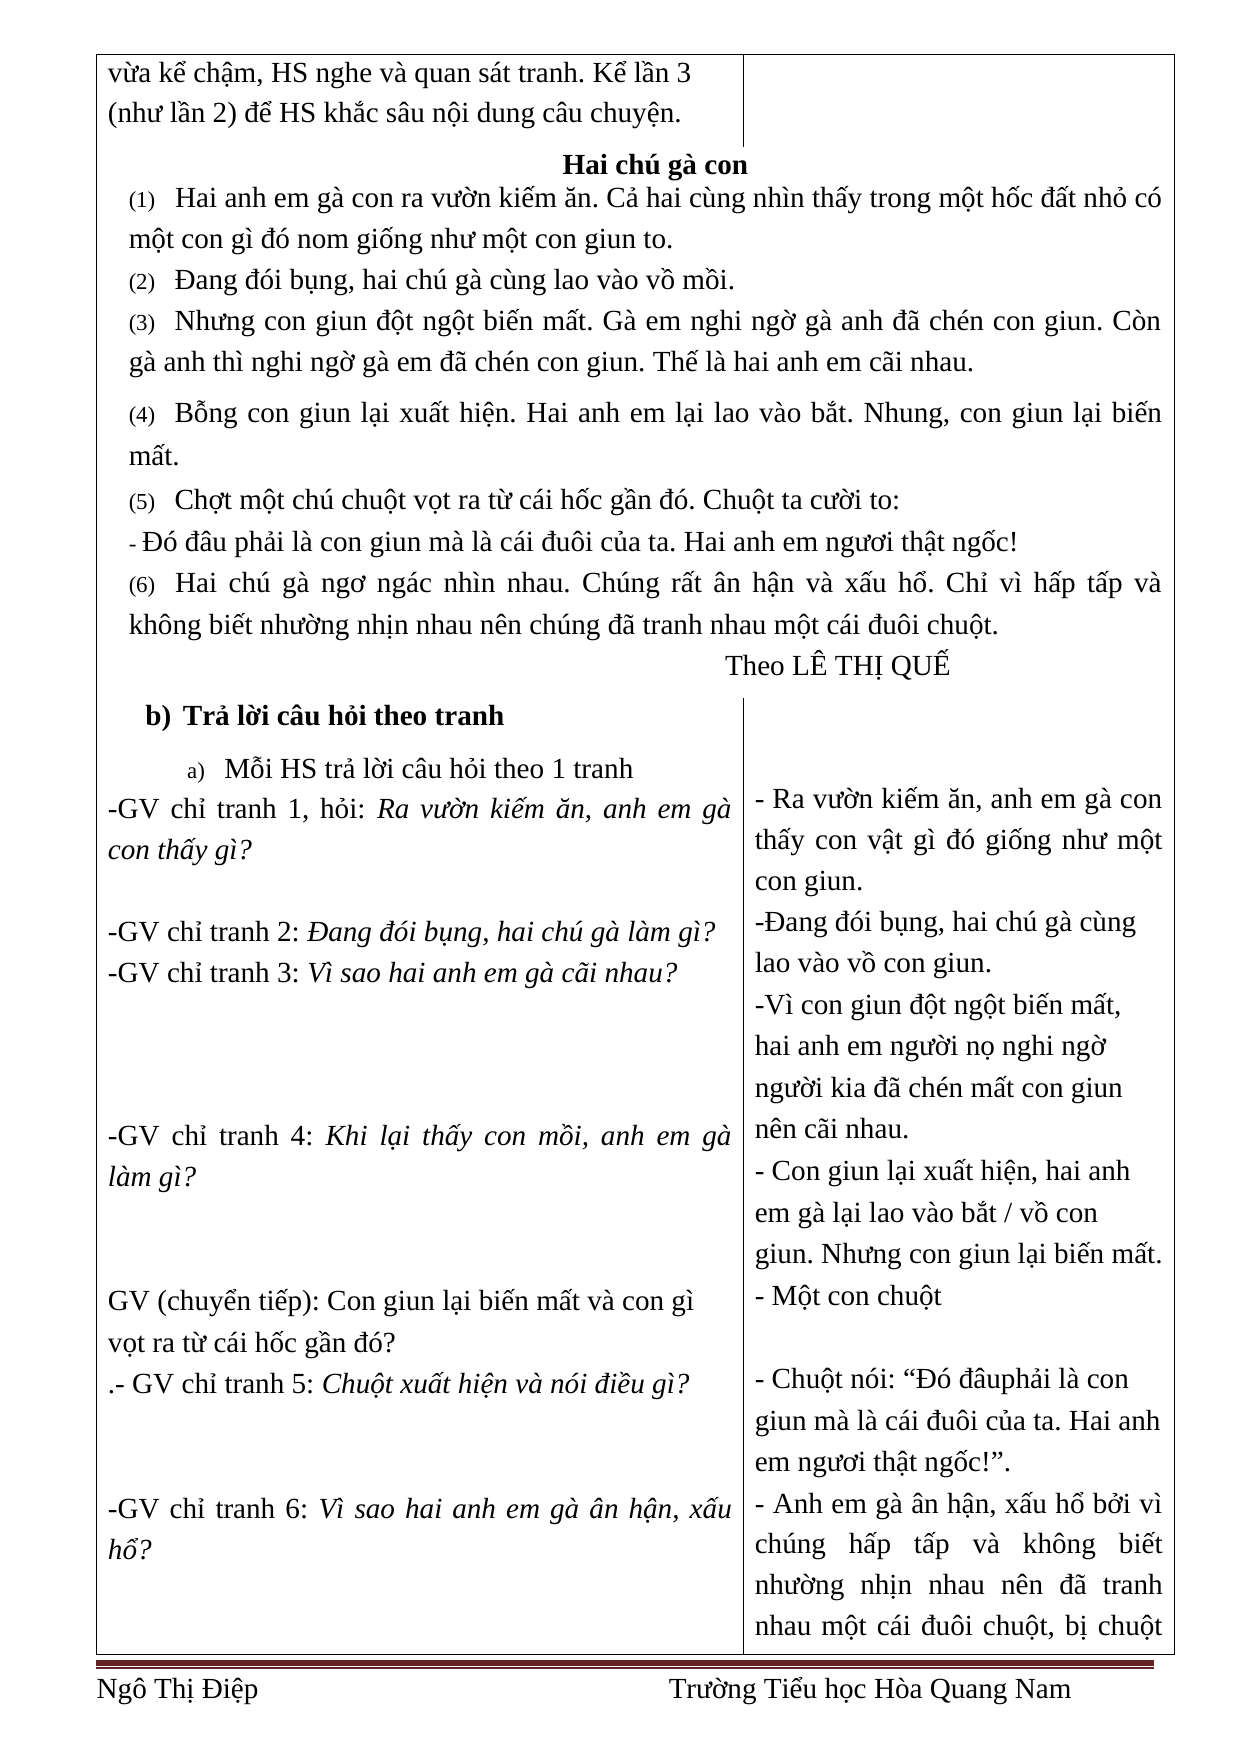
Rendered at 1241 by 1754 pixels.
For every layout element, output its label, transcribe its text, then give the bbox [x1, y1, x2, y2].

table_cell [744, 698, 1174, 1654]
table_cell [97, 698, 743, 1654]
table_cell Hai chú gà con Hai anh em gà con ra vườn kiếm ăn. Cả hai cùng nhìn thấy trong một hốc đất nhỏ có một con gì đó nom giống như một con giun to. Đang đói bụng, hai chú gà cùng lao vào vồ mồi. Nhưng con giun đột ngột biến mất. Gà em nghi ngờ gà anh đã chén con giun. Còn gà anh thì nghi ngờ gà em đã chén con giun. Thế là hai anh em cãi nhau. Bỗng con giun lại xuất hiện. Hai anh em lại lao vào bắt. Nhung, con giun lại biến mất. Chợt một chú chuột vọt ra từ cái hốc gần đó. Chuột ta cười to: - Đó đâu phải là con giun mà là cái đuôi của ta. Hai anh em ngươi thật ngốc! Hai chú gà ngơ ngác nhìn nhau. Chúng rất ân hận và xấu hổ. Chỉ vì hấp tấp và không biết nhường nhịn nhau nên chúng đã tranh nhau một cái đuôi chuột. Theo LÊ THỊ QUẾ [97, 147, 1174, 698]
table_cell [97, 55, 743, 147]
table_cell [744, 55, 1174, 147]
